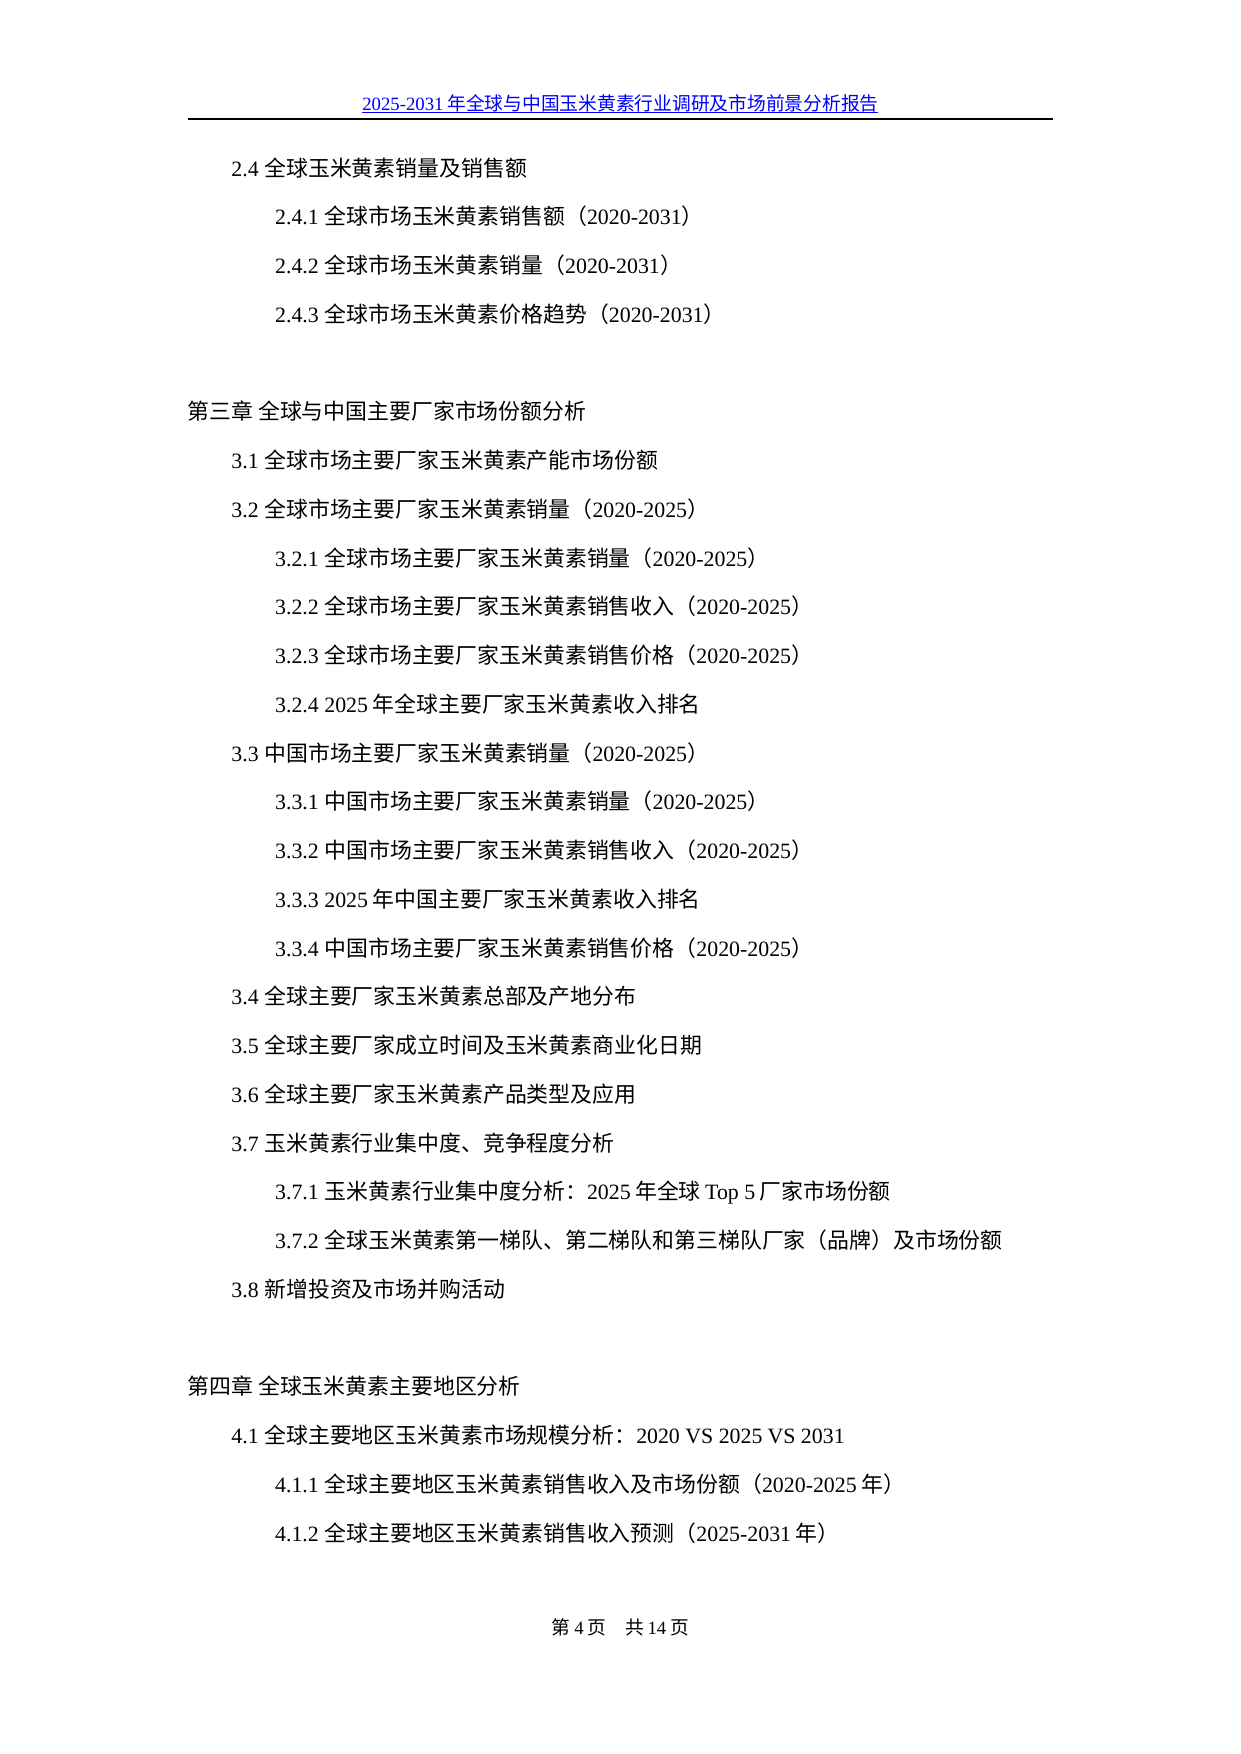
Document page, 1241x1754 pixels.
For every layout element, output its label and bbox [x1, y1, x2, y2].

text [187, 150, 1053, 1548]
